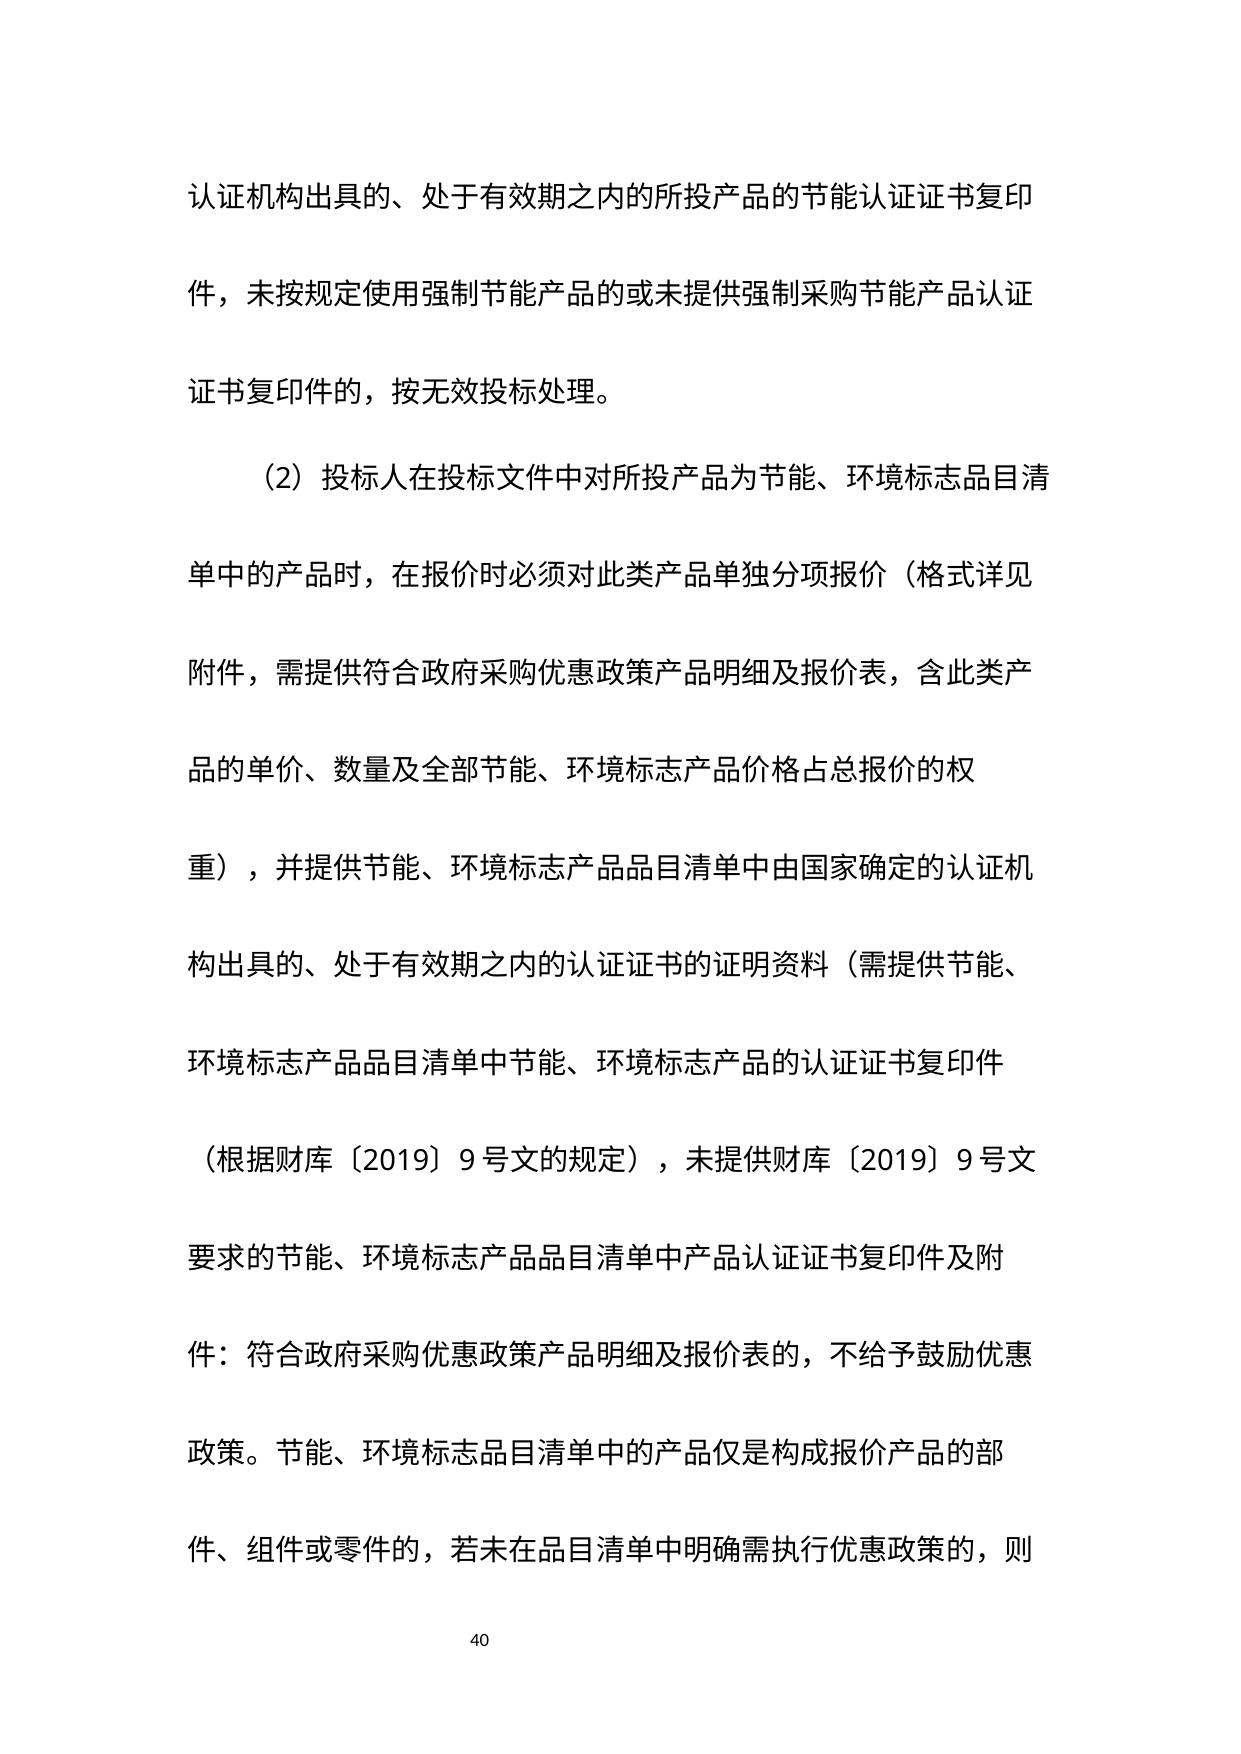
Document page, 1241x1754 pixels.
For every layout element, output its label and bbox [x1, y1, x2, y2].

text [187, 443, 1053, 1581]
text [187, 162, 1053, 422]
